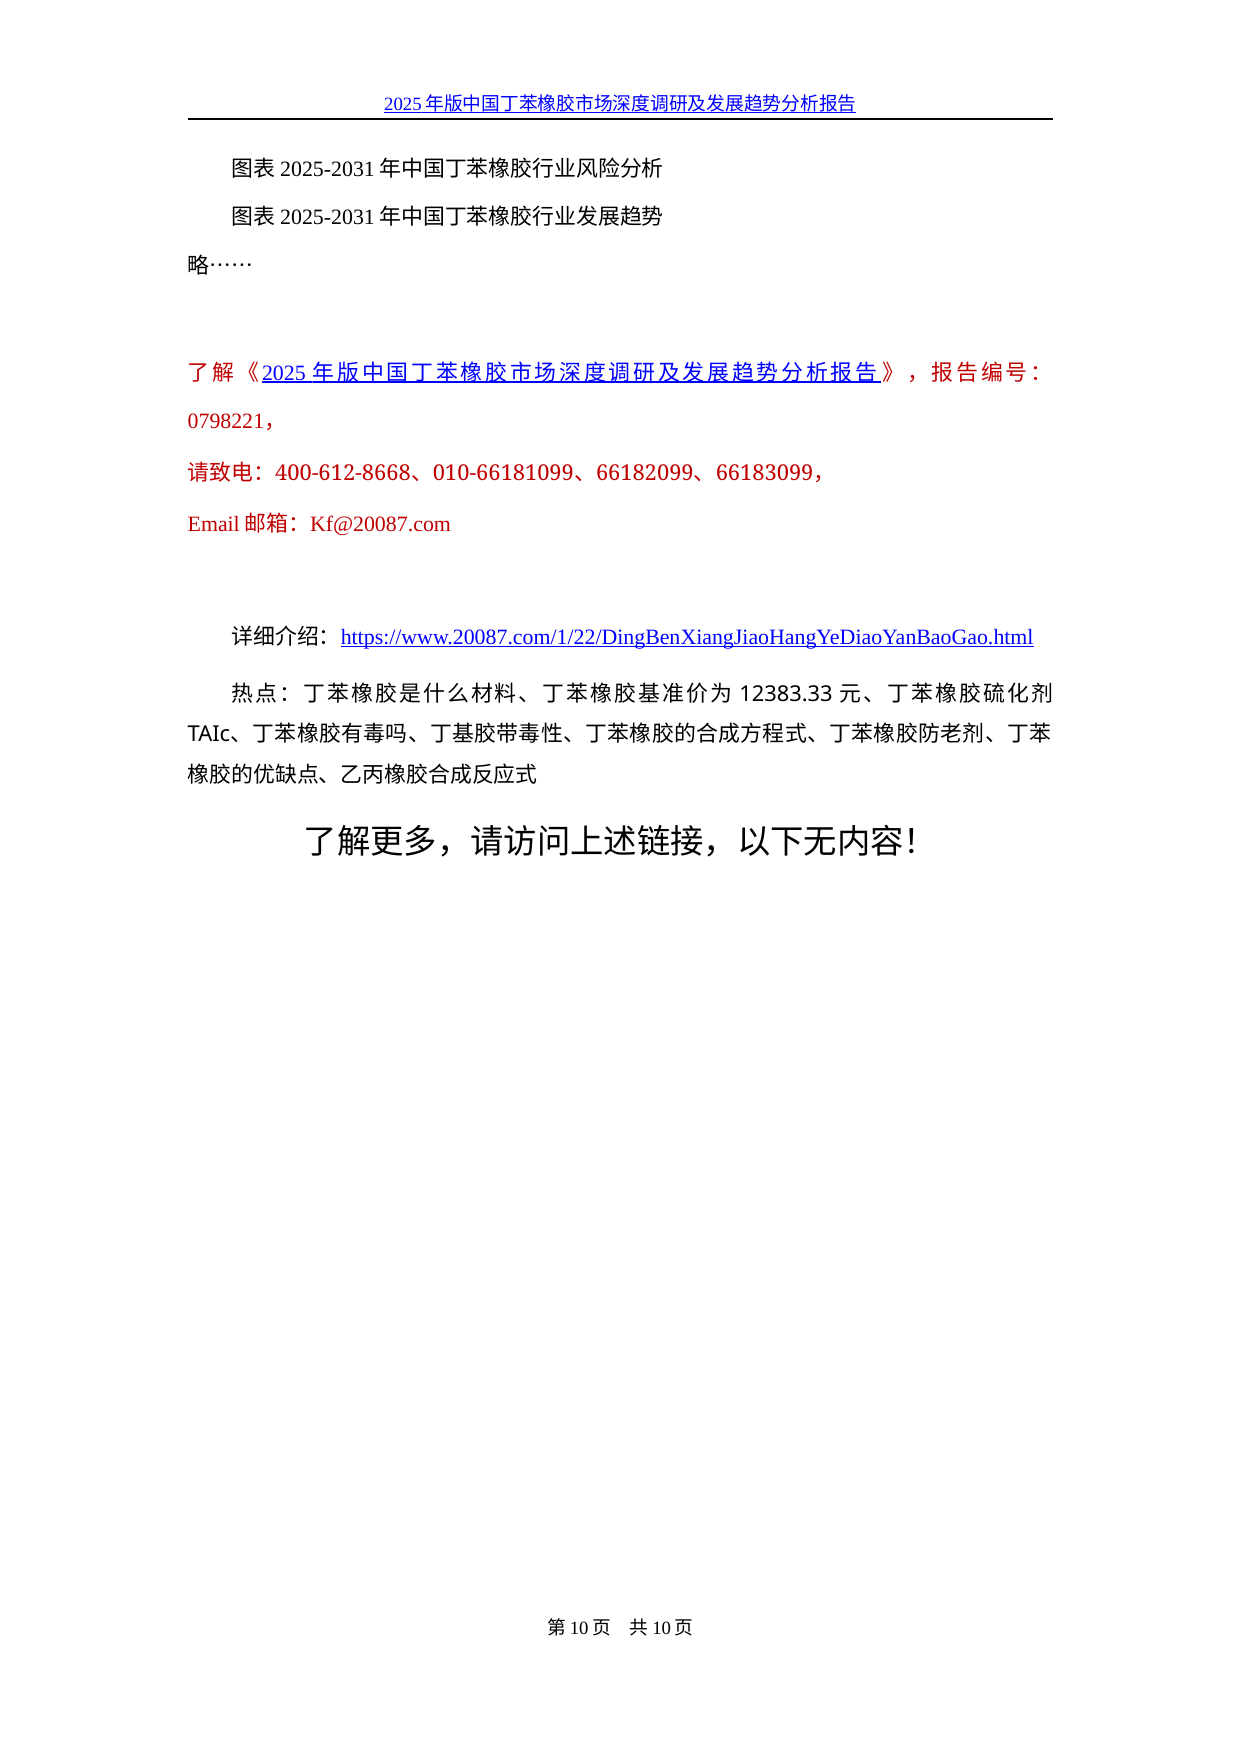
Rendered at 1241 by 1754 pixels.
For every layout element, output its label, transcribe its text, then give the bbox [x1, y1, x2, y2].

text 了解《2025年版中国丁苯橡胶市场深度调研及发展趋势分析报告》，报告编号：0798221， [187, 354, 1053, 435]
text Email邮箱：Kf@20087.com [187, 506, 1053, 538]
text 请致电：400-612-8668、010-66181099、66182099、66183099， [187, 454, 1053, 487]
text 详细介绍：https://www.20087.com/1/22/DingBenXiangJiaoHangYeDiaoYanBaoGao.html [187, 619, 1053, 651]
title 了解更多，请访问上述链接，以下无内容！ [187, 807, 1053, 872]
text 热点：丁苯橡胶是什么材料、丁苯橡胶基准价为12383.33元、丁苯橡胶硫化剂TAIc、丁苯橡胶有毒吗、丁基胶带毒性、丁苯橡胶的合成方程式、丁苯橡胶防老剂、丁苯橡胶的优缺点、乙丙橡胶合成反应式 [187, 676, 1053, 789]
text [187, 150, 1053, 280]
